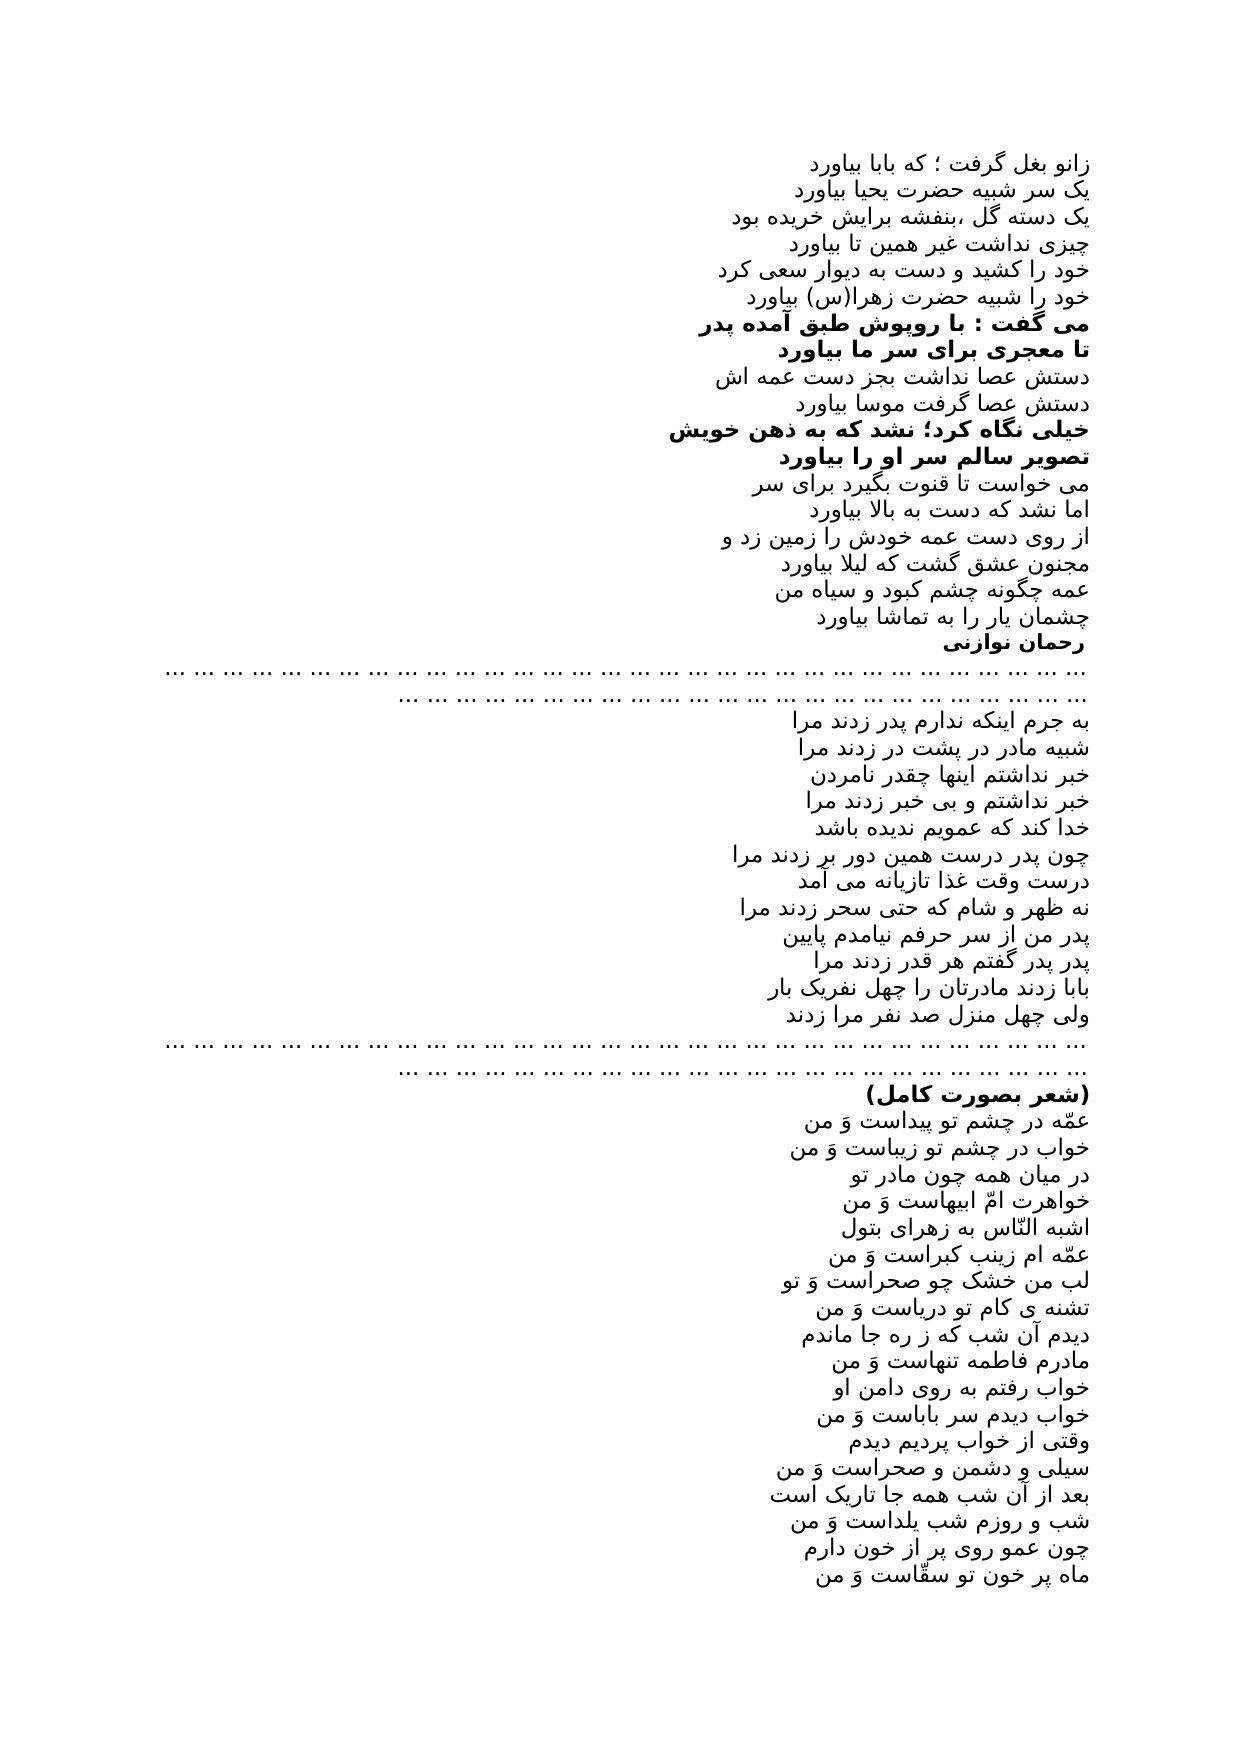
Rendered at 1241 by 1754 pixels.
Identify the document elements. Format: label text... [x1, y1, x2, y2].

text چون عمو روی پر از خون دارم [150, 1534, 1090, 1561]
text عمه چگونه چشم کبود و سیاه من [150, 577, 1090, 603]
text خیلی نگاه کرد؛ نشد که به ذهن خویش [150, 417, 1090, 443]
text دستش عصا نداشت بجز دست عمه اش [150, 363, 1090, 390]
text لب من خشک چو صحراست وَ تو [150, 1268, 1090, 1294]
text رحمان نوازنی [150, 630, 1090, 654]
text می خواست تا قنوت بگیرد برای سر [150, 470, 1090, 497]
text می گفت : با روپوش طبق آمده پدر [150, 310, 1090, 337]
text خواب رفتم به روی دامن او [150, 1374, 1090, 1401]
text خود را کشید و دست به دیوار سعی کرد [150, 257, 1090, 283]
text در میان همه چون مادر تو [150, 1161, 1090, 1188]
text ماه پر خون تو سقّاست وَ من [150, 1561, 1090, 1588]
text بابا زدند مادرتان را چهل نفریک بار [150, 974, 1090, 1001]
text مادرم فاطمه تنهاست وَ من [150, 1348, 1090, 1374]
text دیدم آن شب که ز ره جا ماندم [150, 1321, 1090, 1348]
text خواهرت امّ ابیهاست وَ من [150, 1188, 1090, 1214]
text خود را شبیه حضرت زهرا(س) بیاورد [150, 283, 1090, 310]
text اشبه النّاس به زهرای بتول [150, 1214, 1090, 1241]
text یک سر شبیه حضرت یحیا بیاورد [150, 177, 1090, 203]
text خبر نداشتم و بی خبر زدند مرا [150, 788, 1090, 814]
text دستش عصا گرفت موسا بیاورد [150, 390, 1090, 417]
text بعد از آن شب همه جا تاریک است [150, 1481, 1090, 1508]
text تا معجری برای سر ما بیاورد [150, 337, 1090, 363]
text شب و روزم شب یلداست وَ من [150, 1508, 1090, 1534]
text تشنه ی کام تو دریاست وَ من [150, 1294, 1090, 1321]
text عمّه در چشم تو پیداست وَ من [150, 1108, 1090, 1134]
text ... ... ... ... ... ... ... ... ... ... ... ... ... ... ... ... ... ... ... ... ... ... ... ... ... ... ... ... ... ... ... ... ... ... ... ... ... ... ... ... ... ... ... ... ... ... ... ... ... ... ... ... ... ... ... ... [150, 654, 1090, 708]
text اما نشد که دست به بالا بیاورد [150, 497, 1090, 523]
text چشمان یار را به تماشا بیاورد [150, 603, 1090, 630]
text چیزی نداشت غیر همین تا بیاورد [150, 230, 1090, 257]
text عمّه ام زینب کبراست وَ من [150, 1241, 1090, 1268]
text وقتی از خواب پردیم دیدم [150, 1428, 1090, 1454]
text یک دسته گل ،بنفشه برایش خریده بود [150, 203, 1090, 230]
text خدا کند که عمویم ندیده باشد [150, 814, 1090, 841]
text (شعر بصورت کامل) [150, 1081, 1090, 1108]
text مجنون عشق گشت که لیلا بیاورد [150, 550, 1090, 577]
text ... ... ... ... ... ... ... ... ... ... ... ... ... ... ... ... ... ... ... ... ... ... ... ... ... ... ... ... ... ... ... ... ... ... ... ... ... ... ... ... ... ... ... ... ... ... ... ... ... ... ... ... ... ... ... ... [150, 1028, 1090, 1081]
text خواب دیدم سر باباست وَ من [150, 1401, 1090, 1428]
text خبر نداشتم اینها چقدر نامردن [150, 761, 1090, 788]
text درست وقت غذا تازیانه می آمد [150, 868, 1090, 894]
text سیلی و دشمن و صحراست وَ من [150, 1454, 1090, 1481]
text پدر پدر گفتم هر قدر زدند مرا [150, 948, 1090, 974]
text خواب در چشم تو زیباست وَ من [150, 1134, 1090, 1161]
text از روی دست عمه خودش را زمین زد و [150, 523, 1090, 550]
text شبیه مادر در پشت در زدند مرا [150, 734, 1090, 761]
text نه ظهر و شام که حتی سحر زدند مرا [150, 894, 1090, 921]
text تصویر سالم سر او را بیاورد [150, 443, 1090, 470]
text به جرم اینکه ندارم پدر زدند مرا [150, 708, 1090, 734]
text پدر من از سر حرفم نیامدم پایین [150, 921, 1090, 948]
text چون پدر درست همین دور بر زدند مرا [150, 841, 1090, 868]
text زانو بغل گرفت ؛ که بابا بیاورد [150, 150, 1090, 177]
text ولی چهل منزل صد نفر مرا زدند [150, 1001, 1090, 1028]
